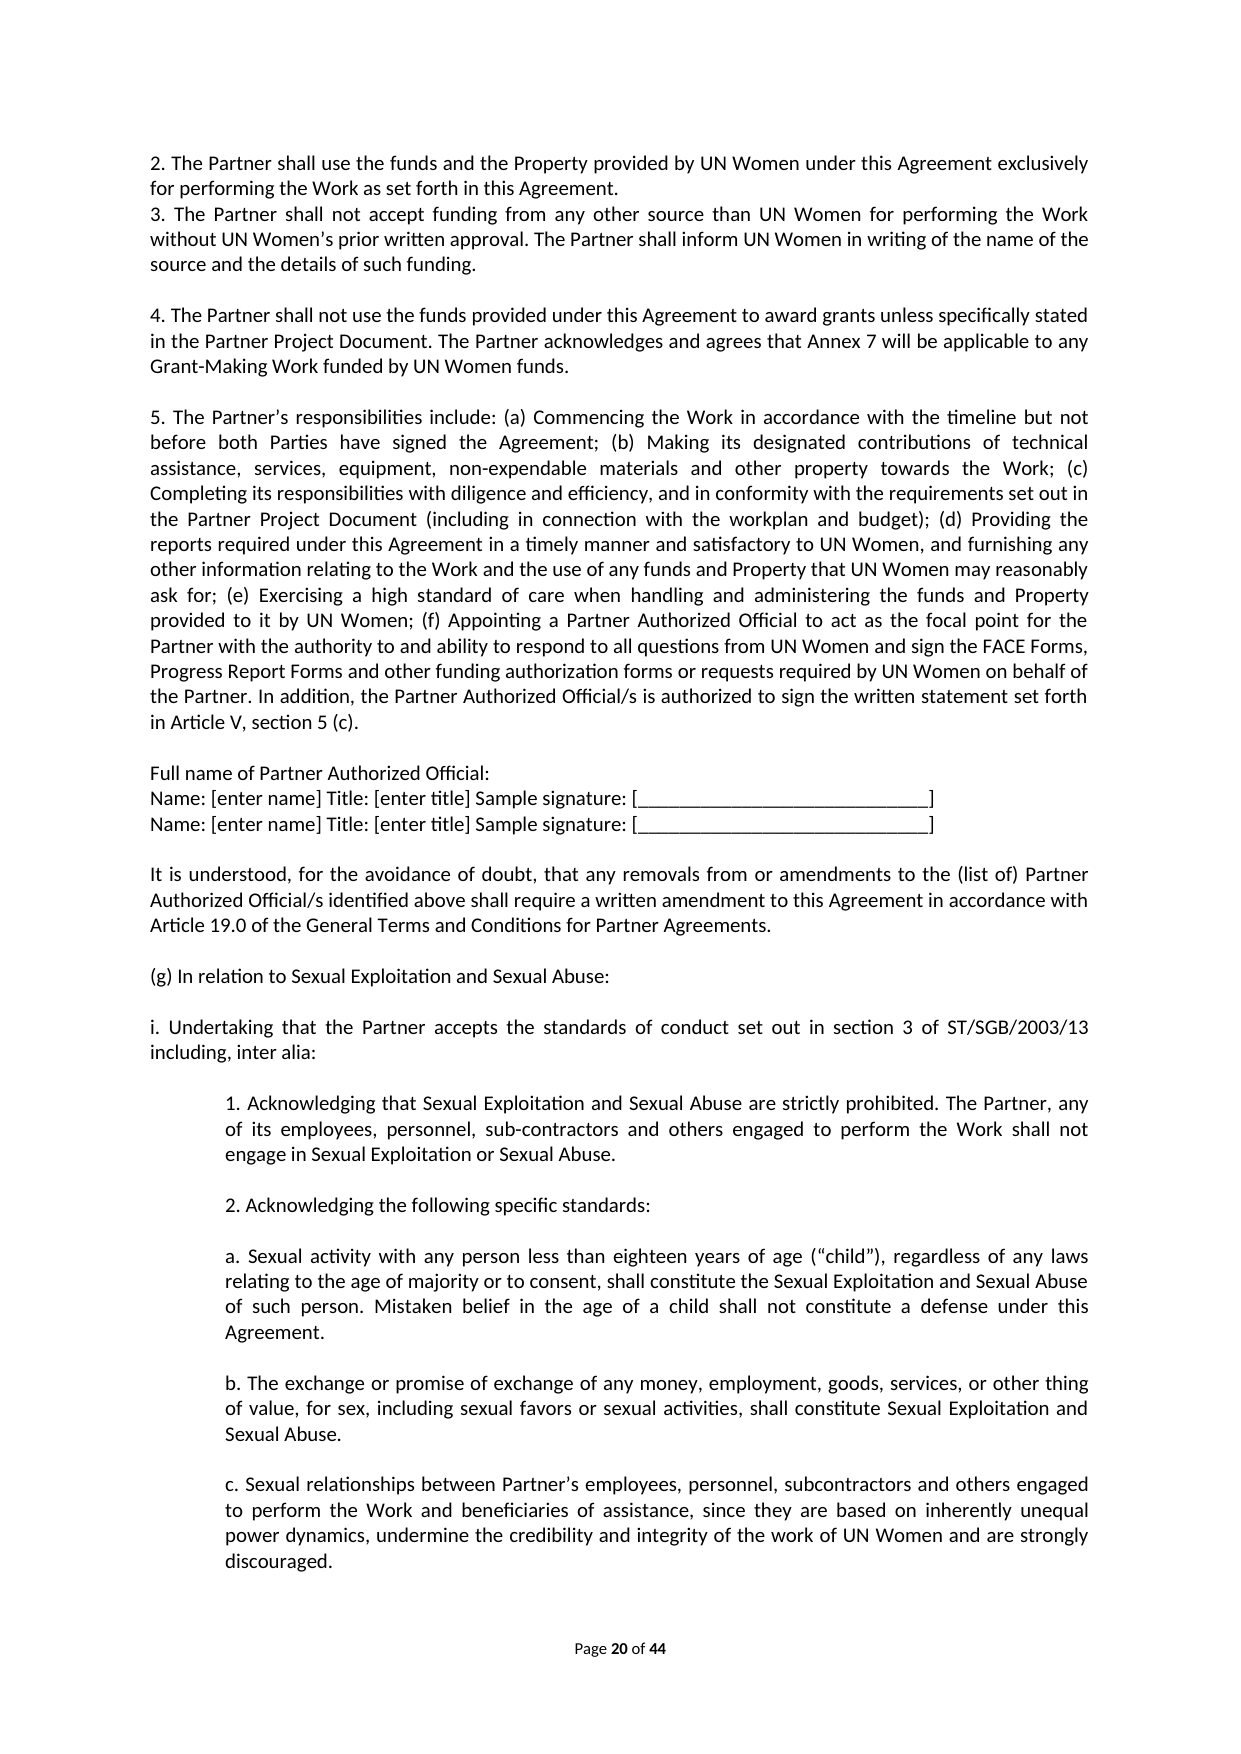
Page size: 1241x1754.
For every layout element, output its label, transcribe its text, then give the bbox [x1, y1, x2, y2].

text 1. Acknowledging that Sexual Exploitation and Sexual Abuse are strictly prohibited. The Partner, any of its employees, personnel, sub-contractors and others engaged to perform the Work shall not engage in Sexual Exploitation or Sexual Abuse. [225, 1090, 1090, 1167]
text c. Sexual relationships between Partner’s employees, personnel, subcontractors and others engaged to perform the Work and beneficiaries of assistance, since they are based on inherently unequal power dynamics, undermine the credibility and integrity of the work of UN Women and are strongly discouraged. [225, 1472, 1090, 1573]
text 5. The Partner’s responsibilities include: (a) Commencing the Work in accordance with the timeline but not before both Parties have signed the Agreement; (b) Making its designated contributions of technical assistance, services, equipment, non-expendable materials and other property towards the Work; (c) Completing its responsibilities with diligence and efficiency, and in conformity with the requirements set out in the Partner Project Document (including in connection with the workplan and budget); (d) Providing the reports required under this Agreement in a timely manner and satisfactory to UN Women, and furnishing any other information relating to the Work and the use of any funds and Property that UN Women may reasonably ask for; (e) Exercising a high standard of care when handling and administering the funds and Property provided to it by UN Women; (f) Appointing a Partner Authorized Official to act as the focal point for the Partner with the authority to and ability to respond to all questions from UN Women and sign the FACE Forms, Progress Report Forms and other funding authorization forms or requests required by UN Women on behalf of the Partner. In addition, the Partner Authorized Official/s is authorized to sign the written statement set forth in Article V, section 5 (c). [150, 404, 1090, 734]
text It is understood, for the avoidance of doubt, that any removals from or amendments to the (list of) Partner Authorized Official/s identified above shall require a written amendment to this Agreement in accordance with Article 19.0 of the General Terms and Conditions for Partner Agreements. [150, 862, 1090, 938]
text 2. Acknowledging the following specific standards: [225, 1192, 1090, 1217]
text Name: [enter name] Title: [enter title] Sample signature: [____________________________] [150, 811, 1090, 836]
text Full name of Partner Authorized Official: [150, 760, 1090, 785]
text a. Sexual activity with any person less than eighteen years of age (“child”), regardless of any laws relating to the age of majority or to consent, shall constitute the Sexual Exploitation and Sexual Abuse of such person. Mistaken belief in the age of a child shall not constitute a defense under this Agreement. [225, 1243, 1090, 1344]
text (g) In relation to Sexual Exploitation and Sexual Abuse: [150, 963, 1090, 989]
text 2. The Partner shall use the funds and the Property provided by UN Women under this Agreement exclusively for performing the Work as set forth in this Agreement. [150, 150, 1090, 201]
text b. The exchange or promise of exchange of any money, employment, goods, services, or other thing of value, for sex, including sexual favors or sexual activities, shall constitute Sexual Exploitation and Sexual Abuse. [225, 1370, 1090, 1446]
text i. Undertaking that the Partner accepts the standards of conduct set out in section 3 of ST/SGB/2003/13 including, inter alia: [150, 1014, 1090, 1065]
text 4. The Partner shall not use the funds provided under this Agreement to award grants unless specifically stated in the Partner Project Document. The Partner acknowledges and agrees that Annex 7 will be applicable to any Grant-Making Work funded by UN Women funds. [150, 302, 1090, 379]
text 3. The Partner shall not accept funding from any other source than UN Women for performing the Work without UN Women’s prior written approval. The Partner shall inform UN Women in writing of the name of the source and the details of such funding. [150, 201, 1090, 277]
text Name: [enter name] Title: [enter title] Sample signature: [____________________________] [150, 785, 1090, 811]
